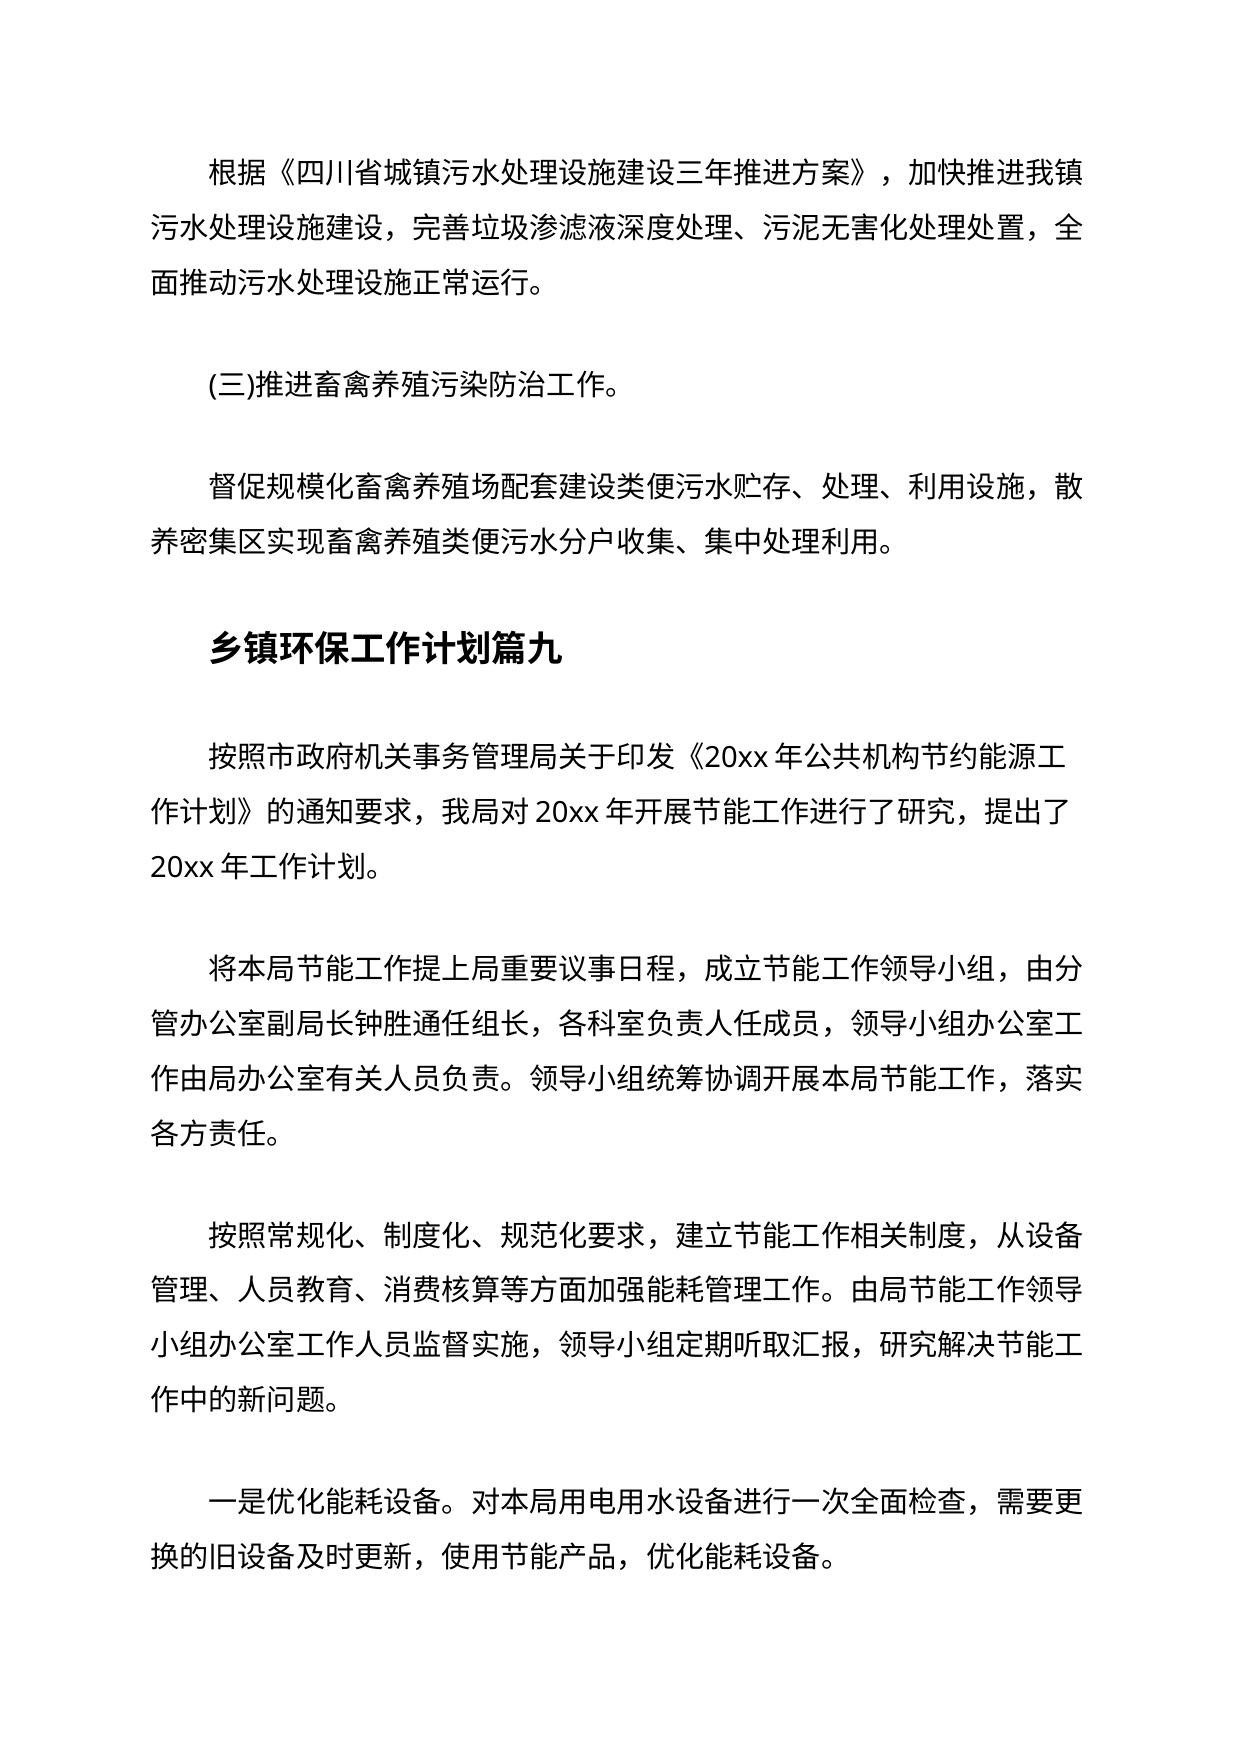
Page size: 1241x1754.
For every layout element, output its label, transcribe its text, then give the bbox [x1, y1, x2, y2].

text 按照市政府机关事务管理局关于印发《20xx年公共机构节约能源工作计划》的通知要求，我局对20xx年开展节能工作进行了研究，提出了20xx年工作计划。 [150, 734, 1090, 886]
text (三)推进畜禽养殖污染防治工作。 [150, 362, 1090, 404]
text 一是优化能耗设备。对本局用电用水设备进行一次全面检查，需要更换的旧设备及时更新，使用节能产品，优化能耗设备。 [150, 1478, 1090, 1576]
text 根据《四川省城镇污水处理设施建设三年推进方案》，加快推进我镇污水处理设施建设，完善垃圾渗滤液深度处理、污泥无害化处理处置，全面推动污水处理设施正常运行。 [150, 150, 1090, 302]
text 按照常规化、制度化、规范化要求，建立节能工作相关制度，从设备管理、人员教育、消费核算等方面加强能耗管理工作。由局节能工作领导小组办公室工作人员监督实施，领导小组定期听取汇报，研究解决节能工作中的新问题。 [150, 1212, 1090, 1419]
text 乡镇环保工作计划篇九 [150, 620, 1090, 671]
text 督促规模化畜禽养殖场配套建设类便污水贮存、处理、利用设施，散养密集区实现畜禽养殖类便污水分户收集、集中处理利用。 [150, 463, 1090, 561]
text 将本局节能工作提上局重要议事日程，成立节能工作领导小组，由分管办公室副局长钟胜通任组长，各科室负责人任成员，领导小组办公室工作由局办公室有关人员负责。领导小组统筹协调开展本局节能工作，落实各方责任。 [150, 946, 1090, 1153]
